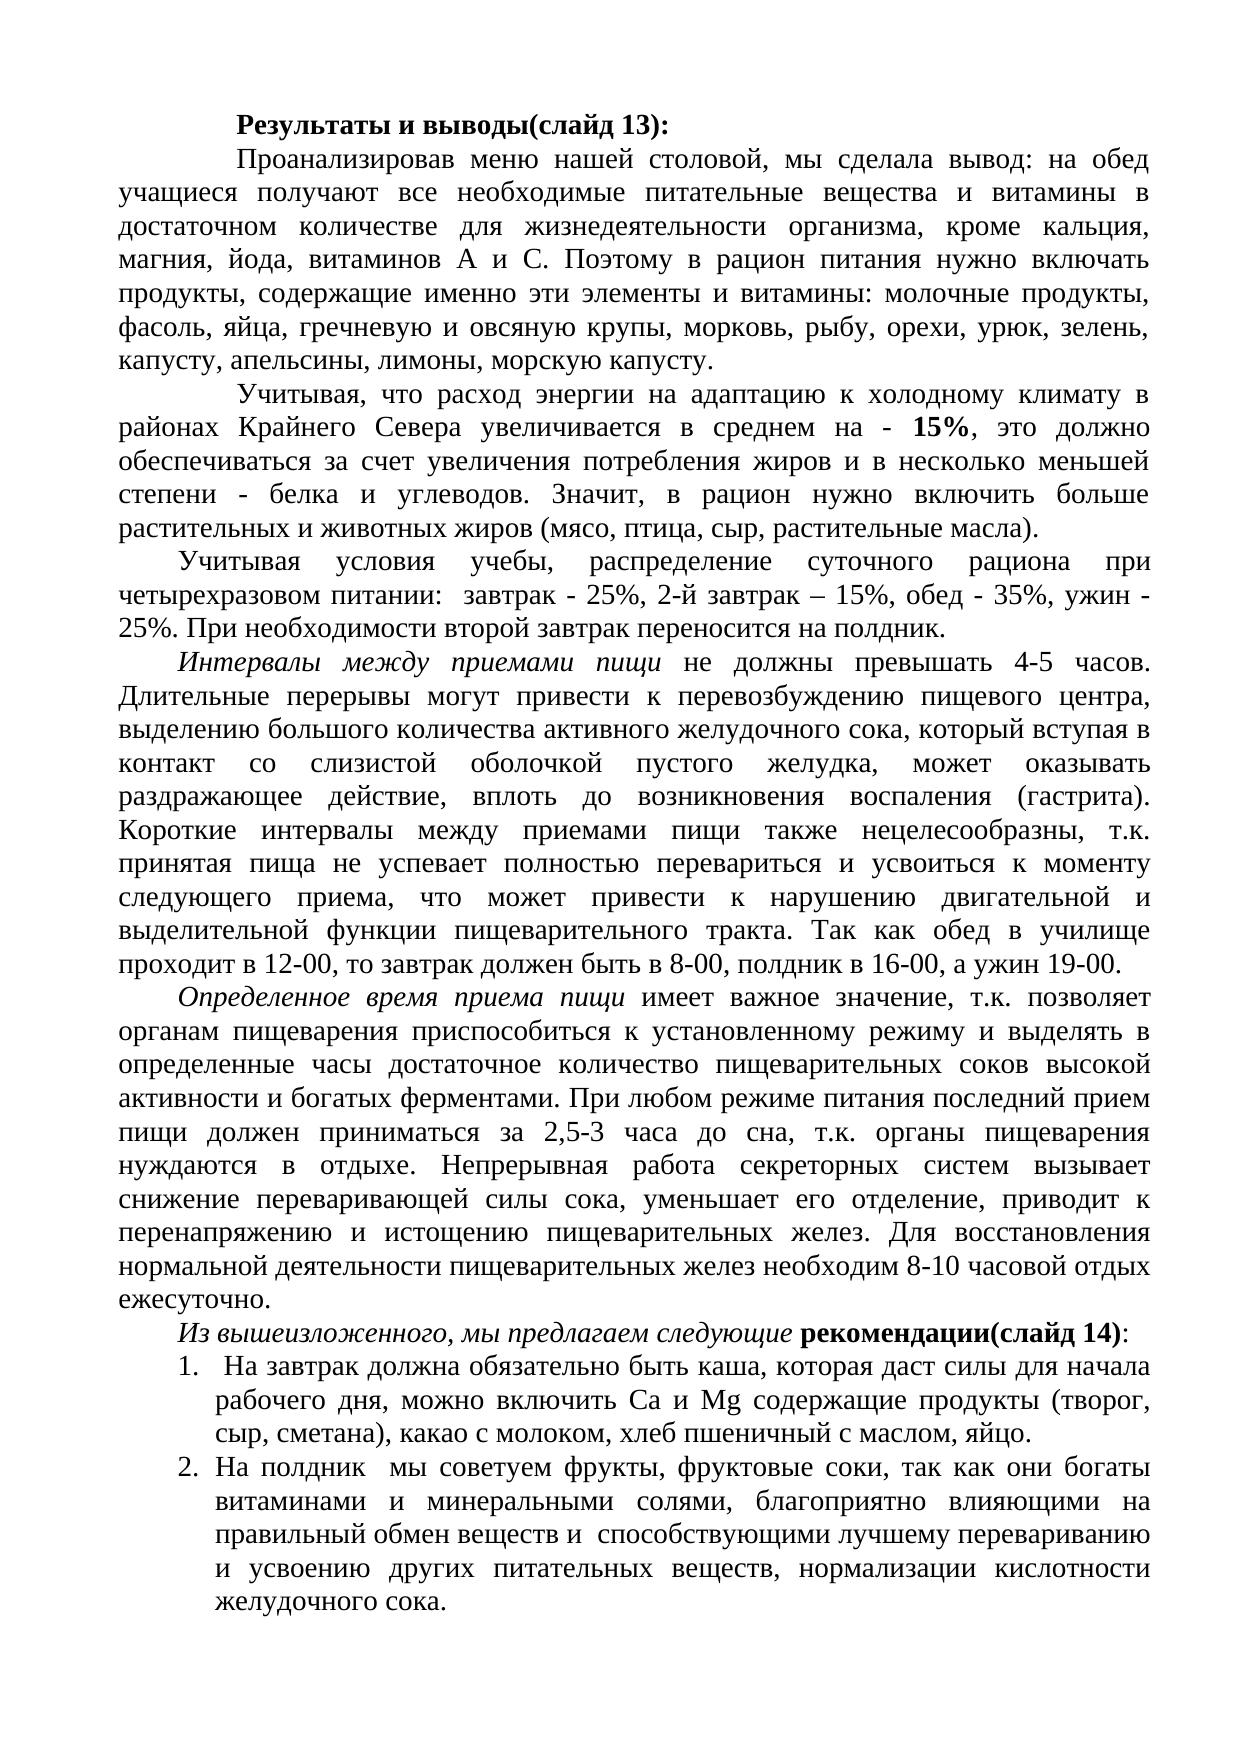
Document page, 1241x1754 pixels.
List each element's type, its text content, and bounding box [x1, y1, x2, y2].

text Учитывая условия учебы, распределение суточного рациона при четырехразовом питании: завтрак - 25%, 2-й завтрак – 15%, обед - 35%, ужин - 25%. При необходимости второй завтрак переносится на полдник. [118, 543, 1152, 644]
text Учитывая, что расход энергии на адаптацию к холодному климату в районах Крайнего Севера увеличивается в среднем на - 15%, это должно обеспечиваться за счет увеличения потребления жиров и в несколько меньшей степени - белка и углеводов. Значит, в рацион нужно включить больше растительных и животных жиров (мясо, птица, сыр, растительные масла). [118, 376, 1150, 543]
text Из вышеизложенного, мы предлагаем следующие рекомендации(слайд 14): [118, 1315, 1152, 1348]
text Определенное время приема пищи имеет важное значение, т.к. позволяет органам пищеварения приспособиться к установленному режиму и выделять в определенные часы достаточное количество пищеварительных соков высокой активности и богатых ферментами. При любом режиме питания последний прием пищи должен приниматься за 2,5-3 часа до сна, т.к. органы пищеварения нуждаются в отдыхе. Непрерывная работа секреторных систем вызывает снижение переваривающей силы сока, уменьшает его отделение, приводит к перенапряжению и истощению пищеварительных желез. Для восстановления нормальной деятельности пищеварительных желез необходим 8-10 часовой отдых ежесуточно. [118, 979, 1152, 1315]
list На завтрак должна обязательно быть каша, которая даст силы для начала рабочего дня, можно включить Ca и Mg содержащие продукты (творог, сыр, сметана), какао с молоком, хлеб пшеничный с маслом, яйцо. [177, 1348, 1152, 1449]
text Проанализировав меню нашей столовой, мы сделала вывод: на обед учащиеся получают все необходимые питательные вещества и витамины в достаточном количестве для жизнедеятельности организма, кроме кальция, магния, йода, витаминов А и С. Поэтому в рацион питания нужно включать продукты, содержащие именно эти элементы и витамины: молочные продукты, фасоль, яйца, гречневую и овсяную крупы, морковь, рыбу, орехи, урюк, зелень, капусту, апельсины, лимоны, морскую капусту. [118, 141, 1150, 376]
text Результаты и выводы(слайд 13): [118, 107, 1150, 141]
text Интервалы между приемами пищи не должны превышать 4-5 часов. Длительные перерывы могут привести к перевозбуждению пищевого центра, выделению большого количества активного желудочного сока, который вступая в контакт со слизистой оболочкой пустого желудка, может оказывать раздражающее действие, вплоть до возникновения воспаления (гастрита). Короткие интервалы между приемами пищи также нецелесообразны, т.к. принятая пища не успевает полностью перевариться и усвоиться к моменту следующего приема, что может привести к нарушению двигательной и выделительной функции пищеварительного тракта. Так как обед в училище проходит в 12-00, то завтрак должен быть в 8-00, полдник в 16-00, а ужин 19-00. [118, 644, 1152, 979]
list На полдник мы советуем фрукты, фруктовые соки, так как они богаты витаминами и минеральными солями, благоприятно влияющими на правильный обмен веществ и способствующими лучшему перевариванию и усвоению других питательных веществ, нормализации кислотности желудочного сока. [177, 1449, 1152, 1617]
